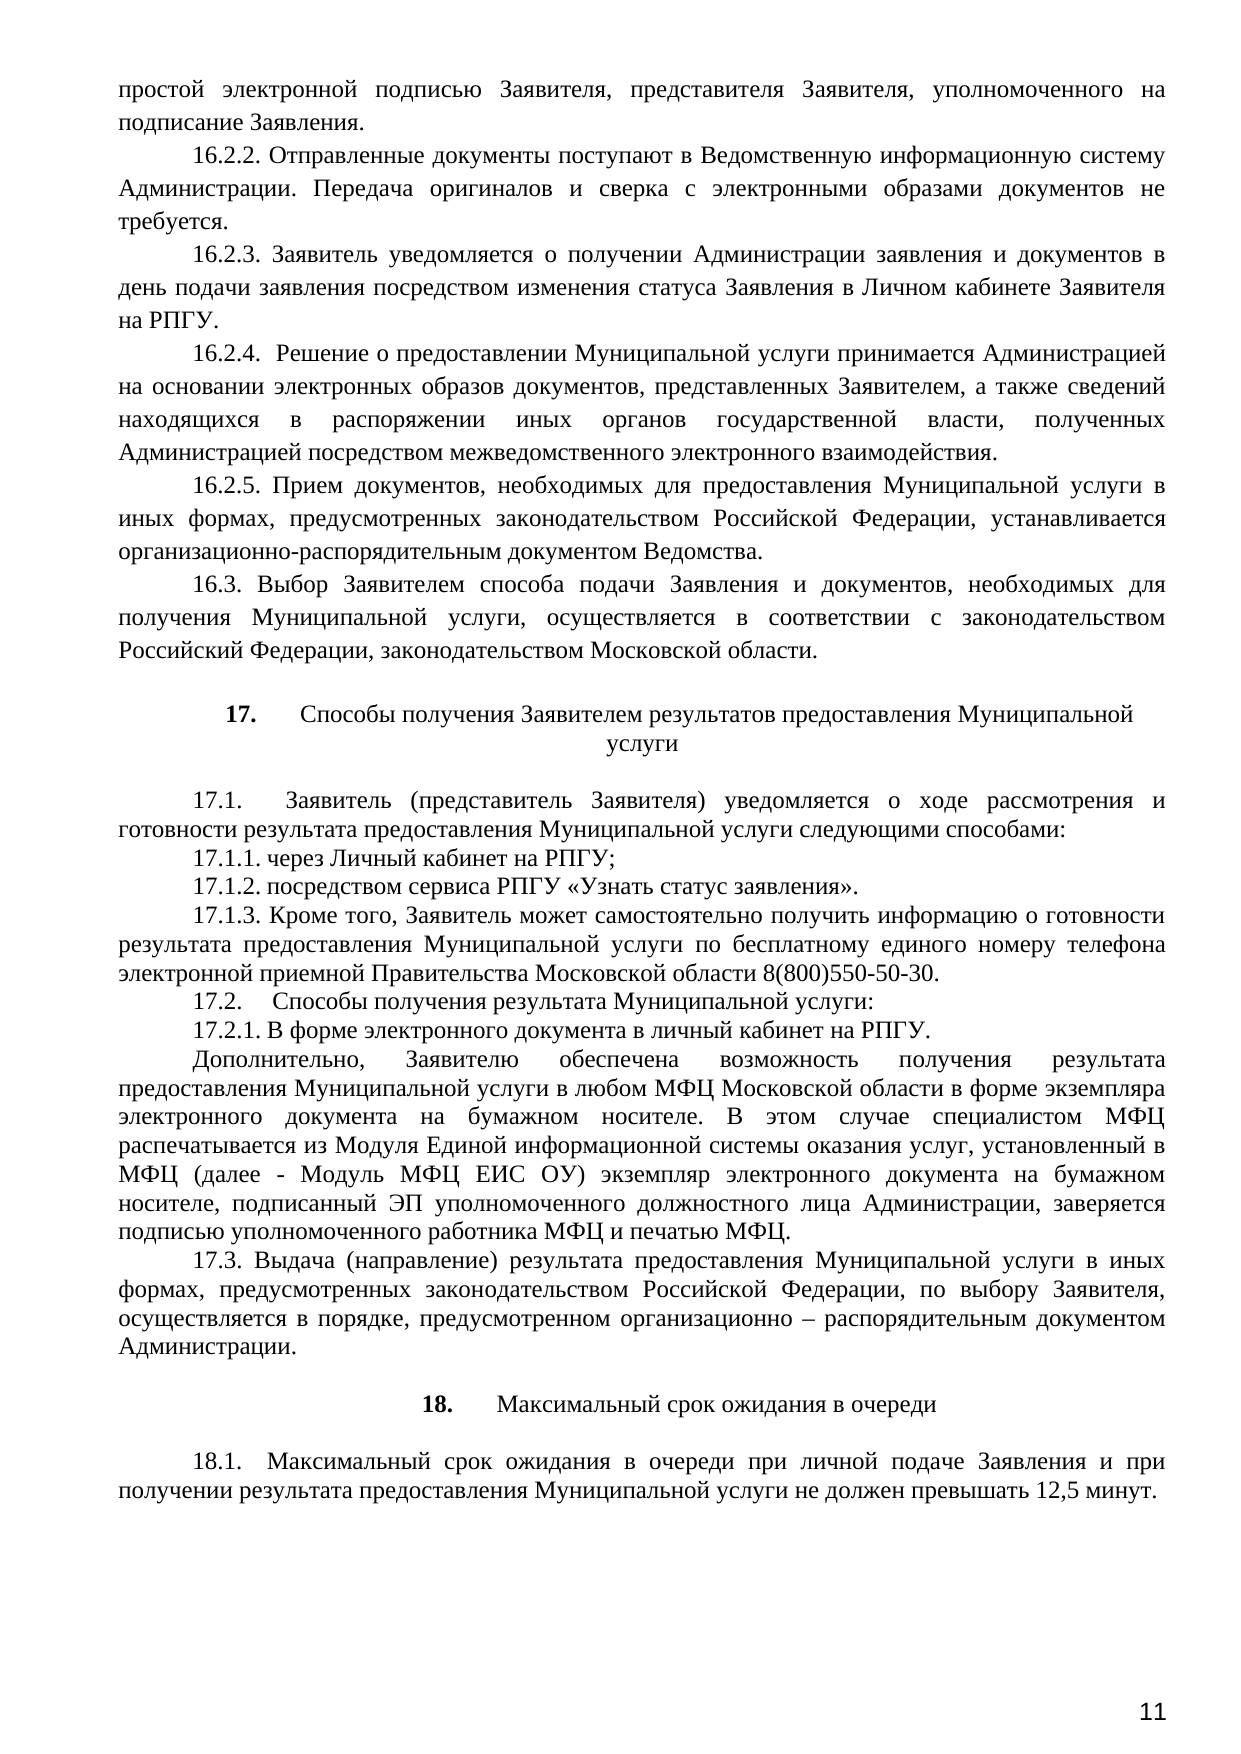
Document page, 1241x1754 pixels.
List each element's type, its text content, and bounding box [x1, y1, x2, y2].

text 16.2.2. Отправленные документы поступают в Ведомственную информационную систему Администрации. Передача оригиналов и сверка с электронными образами документов не требуется. [118, 140, 1167, 235]
text Дополнительно, Заявителю обеспечена возможность получения результата предоставления Муниципальной услуги в любом МФЦ Московской области в форме экземпляра электронного документа на бумажном носителе. В этом случае специалистом МФЦ распечатывается из Модуля Единой информационной системы оказания услуг, установленный в МФЦ (далее - Модуль МФЦ ЕИС ОУ) экземпляр электронного документа на бумажном носителе, подписанный ЭП уполномоченного должностного лица Администрации, заверяется подписью уполномоченного работника МФЦ и печатью МФЦ. [118, 1044, 1167, 1245]
text 17.1.1. через Личный кабинет на РПГУ; [118, 843, 1167, 871]
list Максимальный срок ожидания в очереди при личной подаче Заявления и при получении результата предоставления Муниципальной услуги не должен превышать 12,5 минут. [118, 1446, 1167, 1504]
list 17.1.3. Кроме того, Заявитель может самостоятельно получить информацию о готовности результата предоставления Муниципальной услуги по бесплатному единого номеру телефона электронной приемной Правительства Московской области 8(800)550-50-30. [118, 900, 1167, 986]
text 16.2.4. Решение о предоставлении Муниципальной услуги принимается Администрацией на основании электронных образов документов, представленных Заявителем, а также сведений находящихся в распоряжении иных органов государственной власти, полученных Администрацией посредством межведомственного электронного взаимодействия. [118, 338, 1167, 466]
text 16.2.3. Заявитель уведомляется о получении Администрации заявления и документов в день подачи заявления посредством изменения статуса Заявления в Личном кабинете Заявителя на РПГУ. [118, 239, 1167, 334]
text 17.1.2. посредством сервиса РПГУ «Узнать статус заявления». [118, 871, 1167, 900]
list Способы получения Заявителем результатов предоставления Муниципальной услуги [118, 699, 1167, 756]
text 17.1. Заявитель (представитель Заявителя) уведомляется о ходе рассмотрения и готовности результата предоставления Муниципальной услуги следующими способами: [118, 785, 1167, 843]
text 16.3. Выбор Заявителем способа подачи Заявления и документов, необходимых для получения Муниципальной услуги, осуществляется в соответствии с законодательством Российский Федерации, законодательством Московской области. [118, 569, 1167, 664]
text 17.2.1. В форме электронного документа в личный кабинет на РПГУ. [118, 1015, 1167, 1044]
text 17.3. Выдача (направление) результата предоставления Муниципальной услуги в иных формах, предусмотренных законодательством Российской Федерации, по выбору Заявителя, осуществляется в порядке, предусмотренном организационно – распорядительным документом Администрации. [118, 1245, 1167, 1360]
list Максимальный срок ожидания в очереди [118, 1389, 1167, 1418]
text 16.2.5. Прием документов, необходимых для предоставления Муниципальной услуги в иных формах, предусмотренных законодательством Российской Федерации, устанавливается организационно-распорядительным документом Ведомства. [118, 470, 1167, 565]
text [118, 74, 1167, 136]
list 17.2. Способы получения результата Муниципальной услуги: [118, 986, 1167, 1015]
